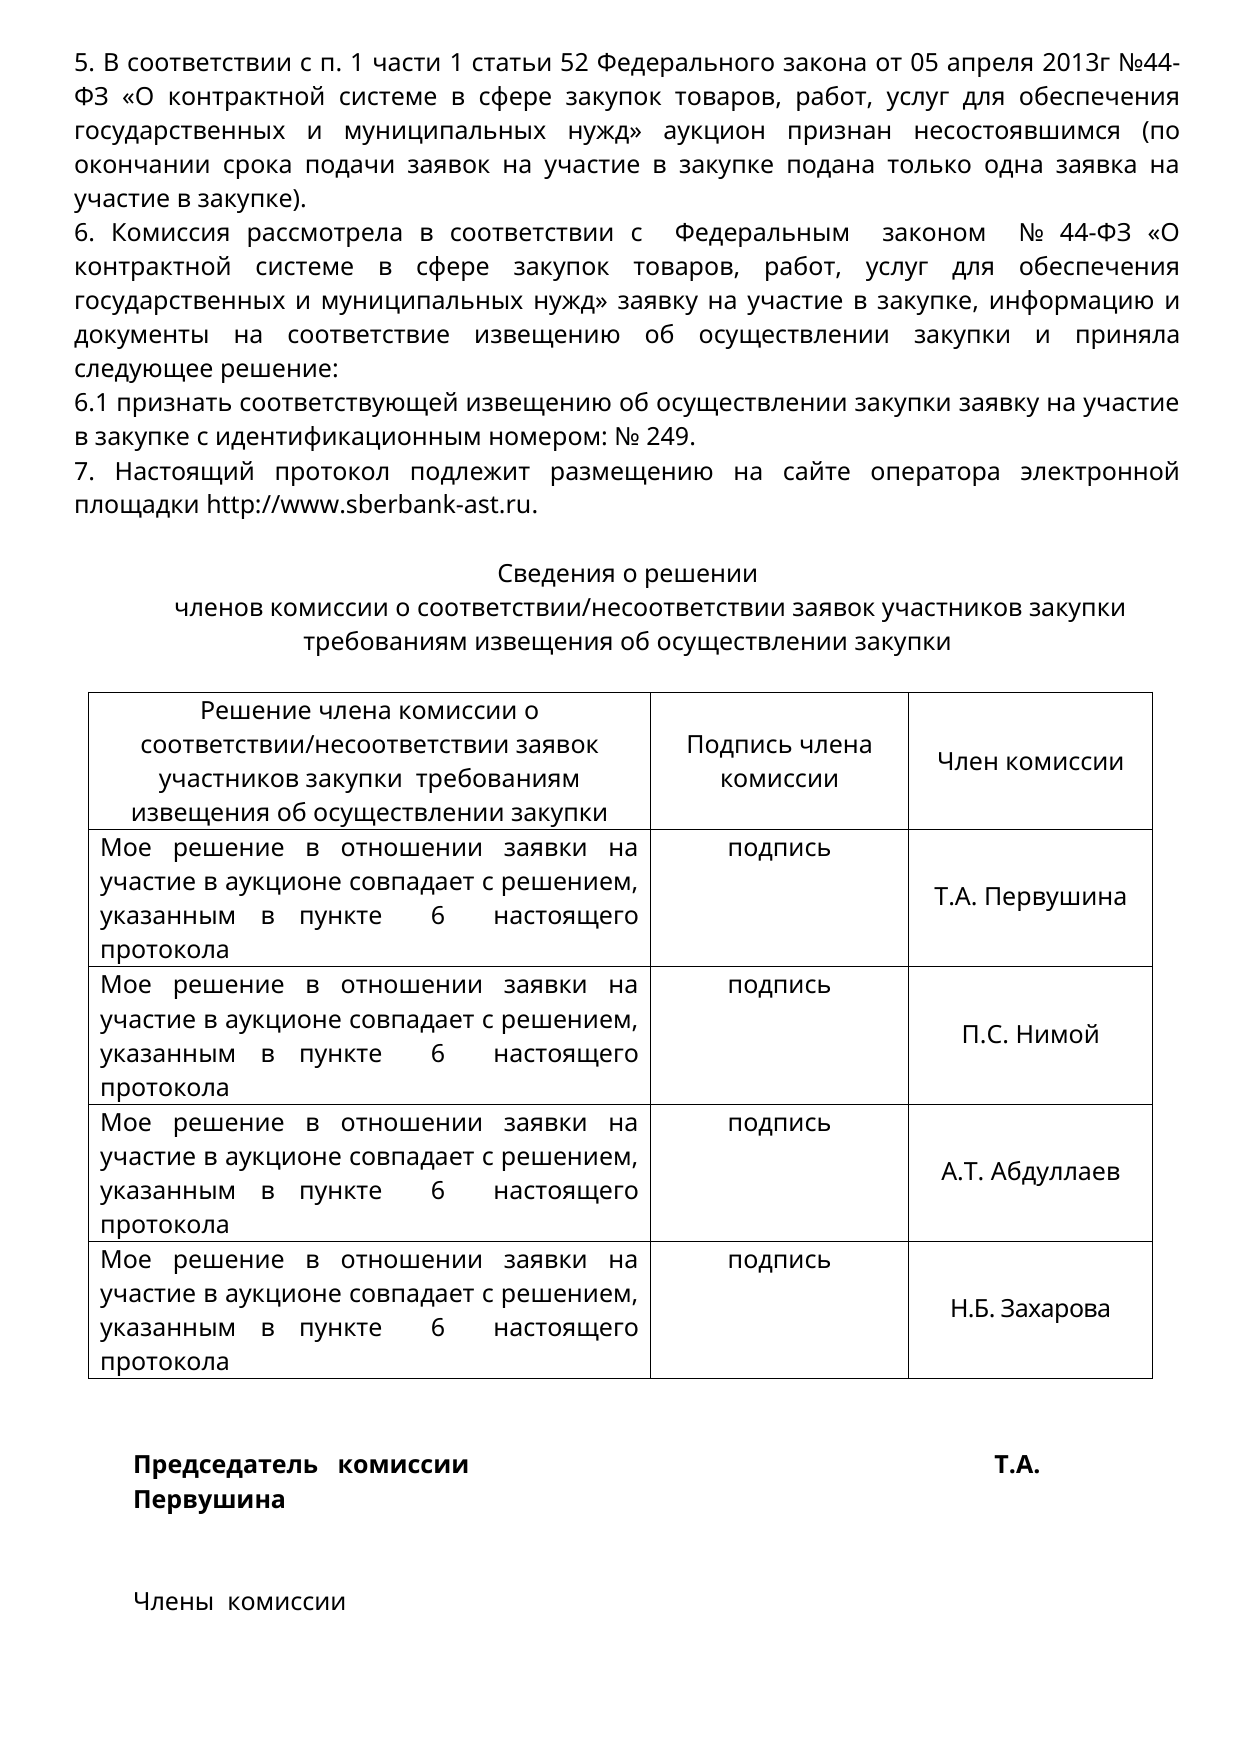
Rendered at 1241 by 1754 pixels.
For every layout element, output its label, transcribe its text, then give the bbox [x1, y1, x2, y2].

text Члены комиссии [133, 1583, 1181, 1617]
table_cell подпись [651, 1105, 908, 1241]
table_header Член комиссии [909, 693, 1152, 829]
text 6. Комиссия рассмотрела в соответствии с Федеральным законом № 44-ФЗ «О контрактной системе в сфере закупок товаров, работ, услуг для обеспечения государственных и муниципальных нужд» заявку на участие в закупке, информацию и документы на соответствие извещению об осуществлении закупки и приняла следующее решение: [74, 215, 1181, 385]
text 5. В соответствии с п. 1 части 1 статьи 52 Федерального закона от 05 апреля 2013г №44-ФЗ «О контрактной системе в сфере закупок товаров, работ, услуг для обеспечения государственных и муниципальных нужд» аукцион признан несостоявшимся (по окончании срока подачи заявок на участие в закупке подана только одна заявка на участие в закупке). [74, 44, 1181, 215]
table_cell Мое решение в отношении заявки на участие в аукционе совпадает с решением, указанным в пункте 6 настоящего протокола [89, 1242, 650, 1378]
table_cell Н.Б. Захарова [909, 1242, 1152, 1378]
text членов комиссии о соответствии/несоответствии заявок участников закупки требованиям извещения об осуществлении закупки [74, 589, 1181, 657]
table_cell А.Т. Абдуллаев [909, 1105, 1152, 1241]
text Сведения о решении [74, 555, 1181, 589]
table_cell Мое решение в отношении заявки на участие в аукционе совпадает с решением, указанным в пункте 6 настоящего протокола [89, 1105, 650, 1241]
table_cell Т.А. Первушина [909, 830, 1152, 966]
table_cell Мое решение в отношении заявки на участие в аукционе совпадает с решением, указанным в пункте 6 настоящего протокола [89, 830, 650, 966]
table_cell Мое решение в отношении заявки на участие в аукционе совпадает с решением, указанным в пункте 6 настоящего протокола [89, 967, 650, 1103]
table_cell П.С. Нимой [909, 967, 1152, 1103]
table_header Решение члена комиссии о соответствии/несоответствии заявок участников закупки требованиям извещения об осуществлении закупки [89, 693, 650, 829]
table_header Подпись члена комиссии [651, 693, 908, 829]
text 6.1 признать соответствующей извещению об осуществлении закупки заявку на участие в закупке с идентификационным номером: № 249. [74, 385, 1181, 453]
table_cell подпись [651, 830, 908, 966]
text Председатель комиссии Т.А. Первушина [133, 1447, 1181, 1515]
table_cell подпись [651, 1242, 908, 1378]
text 7. Настоящий протокол подлежит размещению на сайте оператора электронной площадки http://www.sberbank-ast.ru. [74, 453, 1181, 521]
table_cell подпись [651, 967, 908, 1103]
